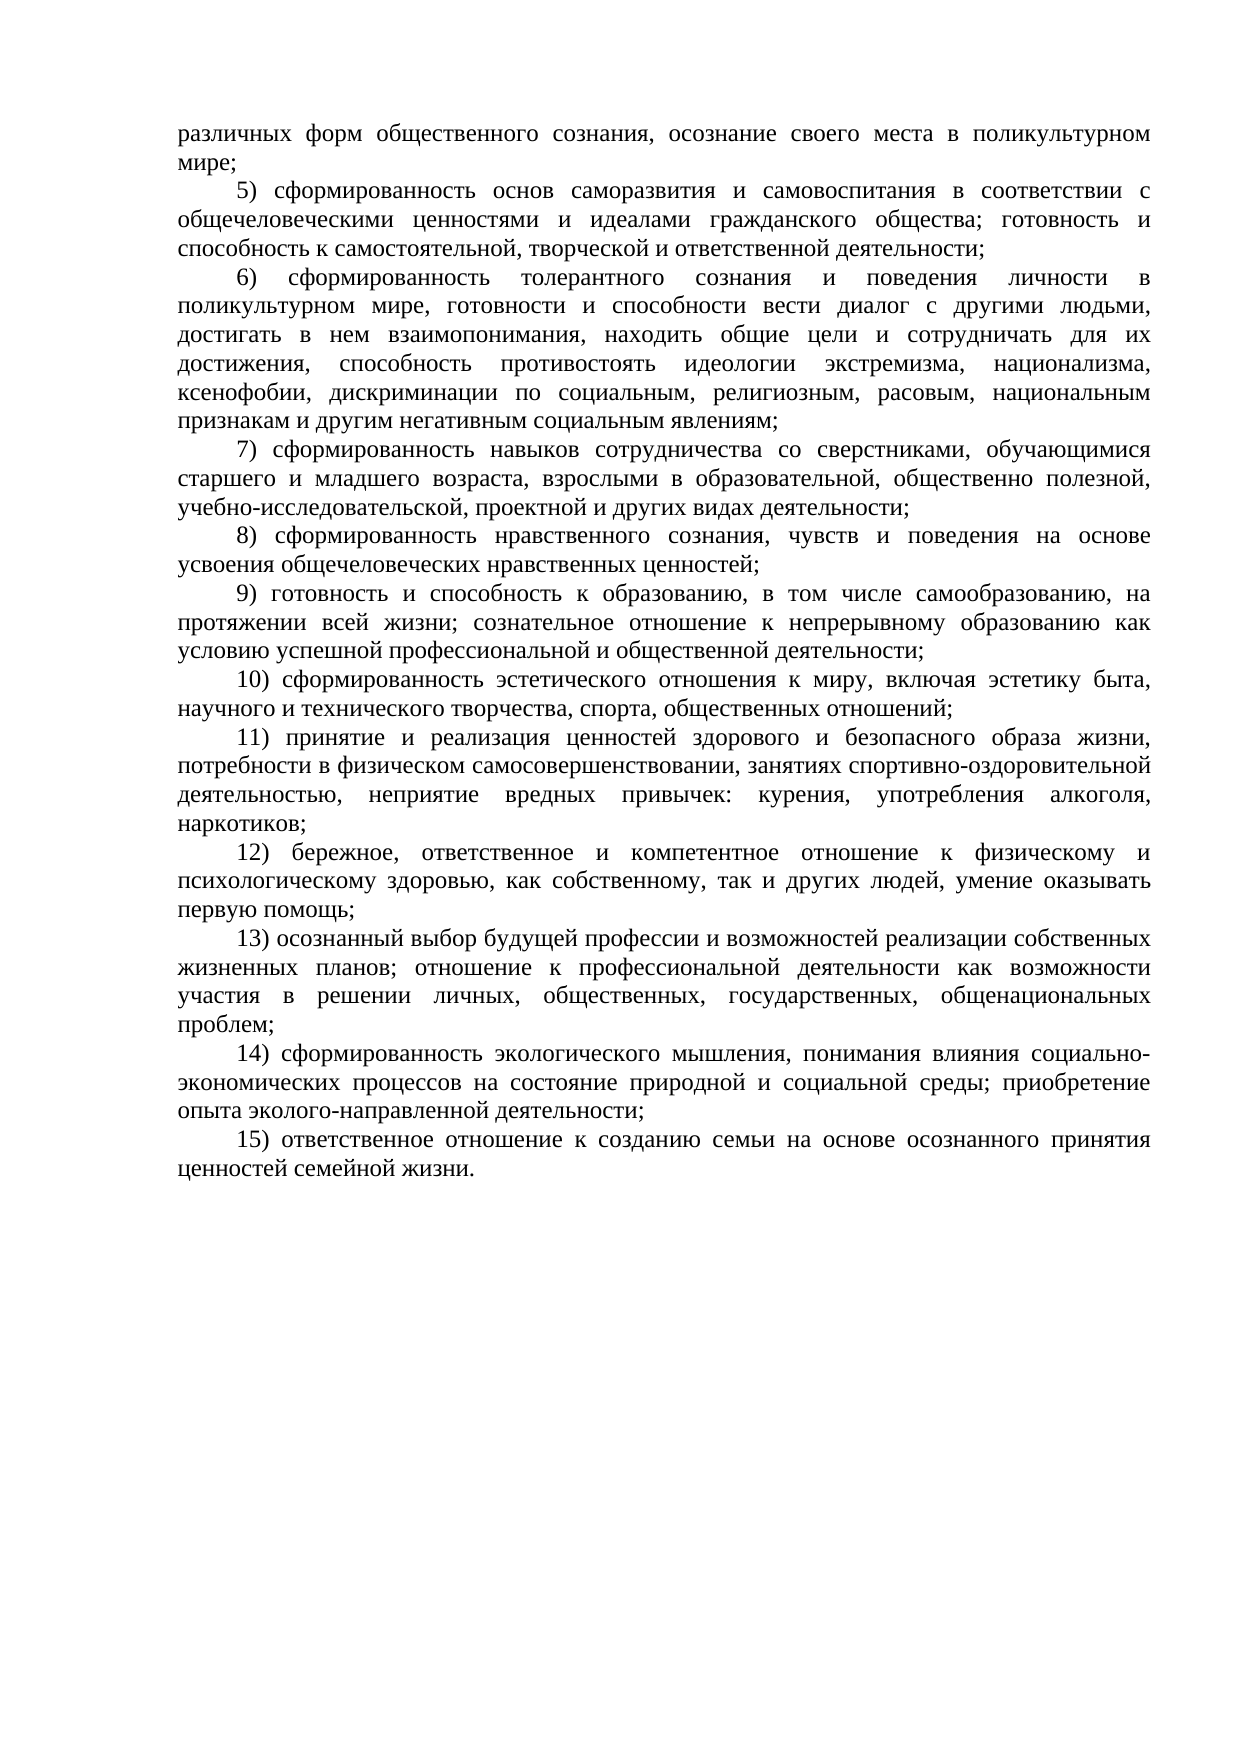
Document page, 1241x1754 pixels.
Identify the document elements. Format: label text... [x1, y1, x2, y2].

text 11) принятие и реализация ценностей здорового и безопасного образа жизни, потребности в физическом самосовершенствовании, занятиях спортивно-оздоровительной деятельностью, неприятие вредных привычек: курения, употребления алкоголя, наркотиков; [177, 722, 1152, 837]
text 13) осознанный выбор будущей профессии и возможностей реализации собственных жизненных планов; отношение к профессиональной деятельности как возможности участия в решении личных, общественных, государственных, общенациональных проблем; [177, 923, 1152, 1038]
text 9) готовность и способность к образованию, в том числе самообразованию, на протяжении всей жизни; сознательное отношение к непрерывному образованию как условию успешной профессиональной и общественной деятельности; [177, 578, 1152, 664]
text 5) сформированность основ саморазвития и самовоспитания в соответствии с общечеловеческими ценностями и идеалами гражданского общества; готовность и способность к самостоятельной, творческой и ответственной деятельности; [177, 176, 1152, 262]
text 15) ответственное отношение к созданию семьи на основе осознанного принятия ценностей семейной жизни. [177, 1124, 1152, 1182]
text 14) сформированность экологического мышления, понимания влияния социально-экономических процессов на состояние природной и социальной среды; приобретение опыта эколого-направленной деятельности; [177, 1038, 1152, 1124]
text 7) сформированность навыков сотрудничества со сверстниками, обучающимися старшего и младшего возраста, взрослыми в образовательной, общественно полезной, учебно-исследовательской, проектной и других видах деятельности; [177, 434, 1152, 521]
text 8) сформированность нравственного сознания, чувств и поведения на основе усвоения общечеловеческих нравственных ценностей; [177, 521, 1152, 578]
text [177, 118, 1152, 176]
text 6) сформированность толерантного сознания и поведения личности в поликультурном мире, готовности и способности вести диалог с другими людьми, достигать в нем взаимопонимания, находить общие цели и сотрудничать для их достижения, способность противостоять идеологии экстремизма, национализма, ксенофобии, дискриминации по социальным, религиозным, расовым, национальным признакам и другим негативным социальным явлениям; [177, 262, 1152, 434]
text 12) бережное, ответственное и компетентное отношение к физическому и психологическому здоровью, как собственному, так и других людей, умение оказывать первую помощь; [177, 837, 1152, 923]
text 10) сформированность эстетического отношения к миру, включая эстетику быта, научного и технического творчества, спорта, общественных отношений; [177, 664, 1152, 722]
